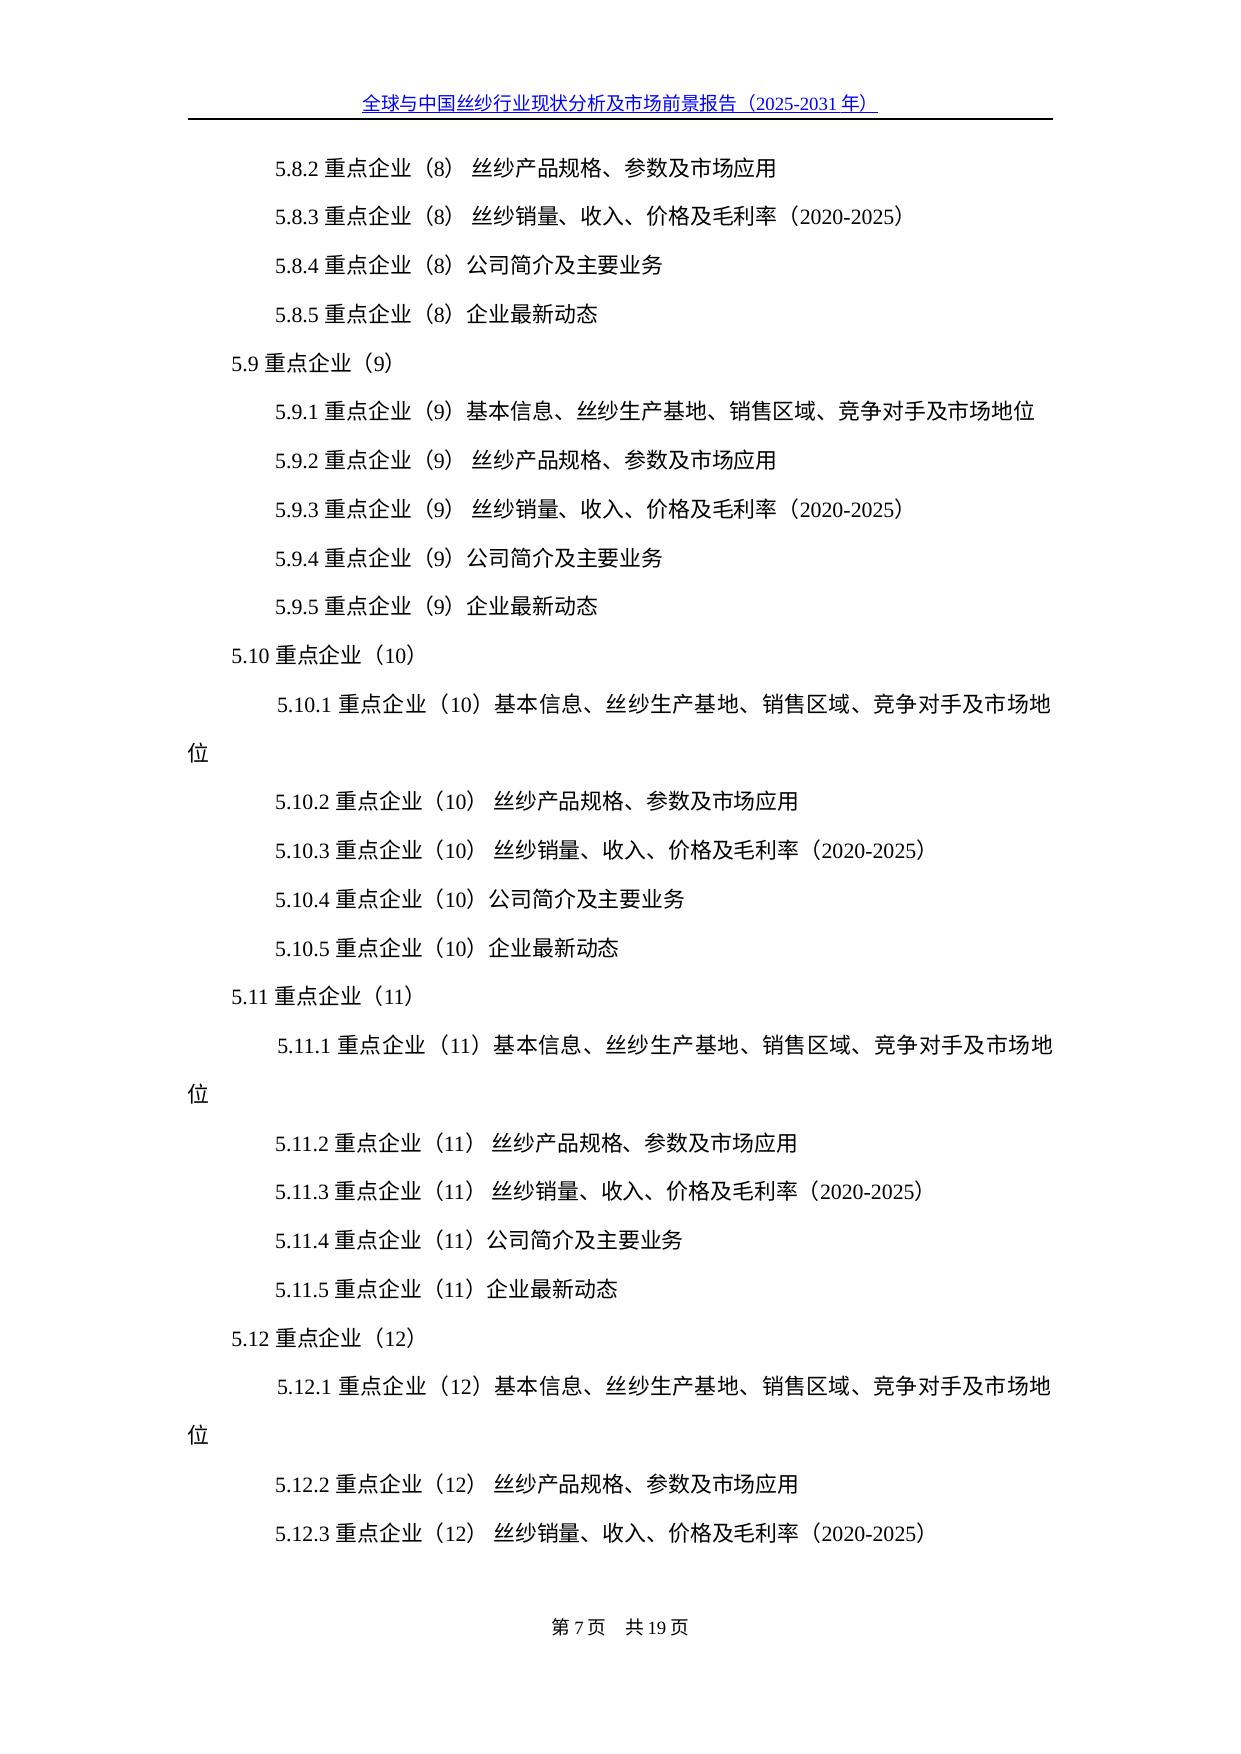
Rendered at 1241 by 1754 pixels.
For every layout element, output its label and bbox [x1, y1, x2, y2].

text [187, 150, 1053, 1548]
